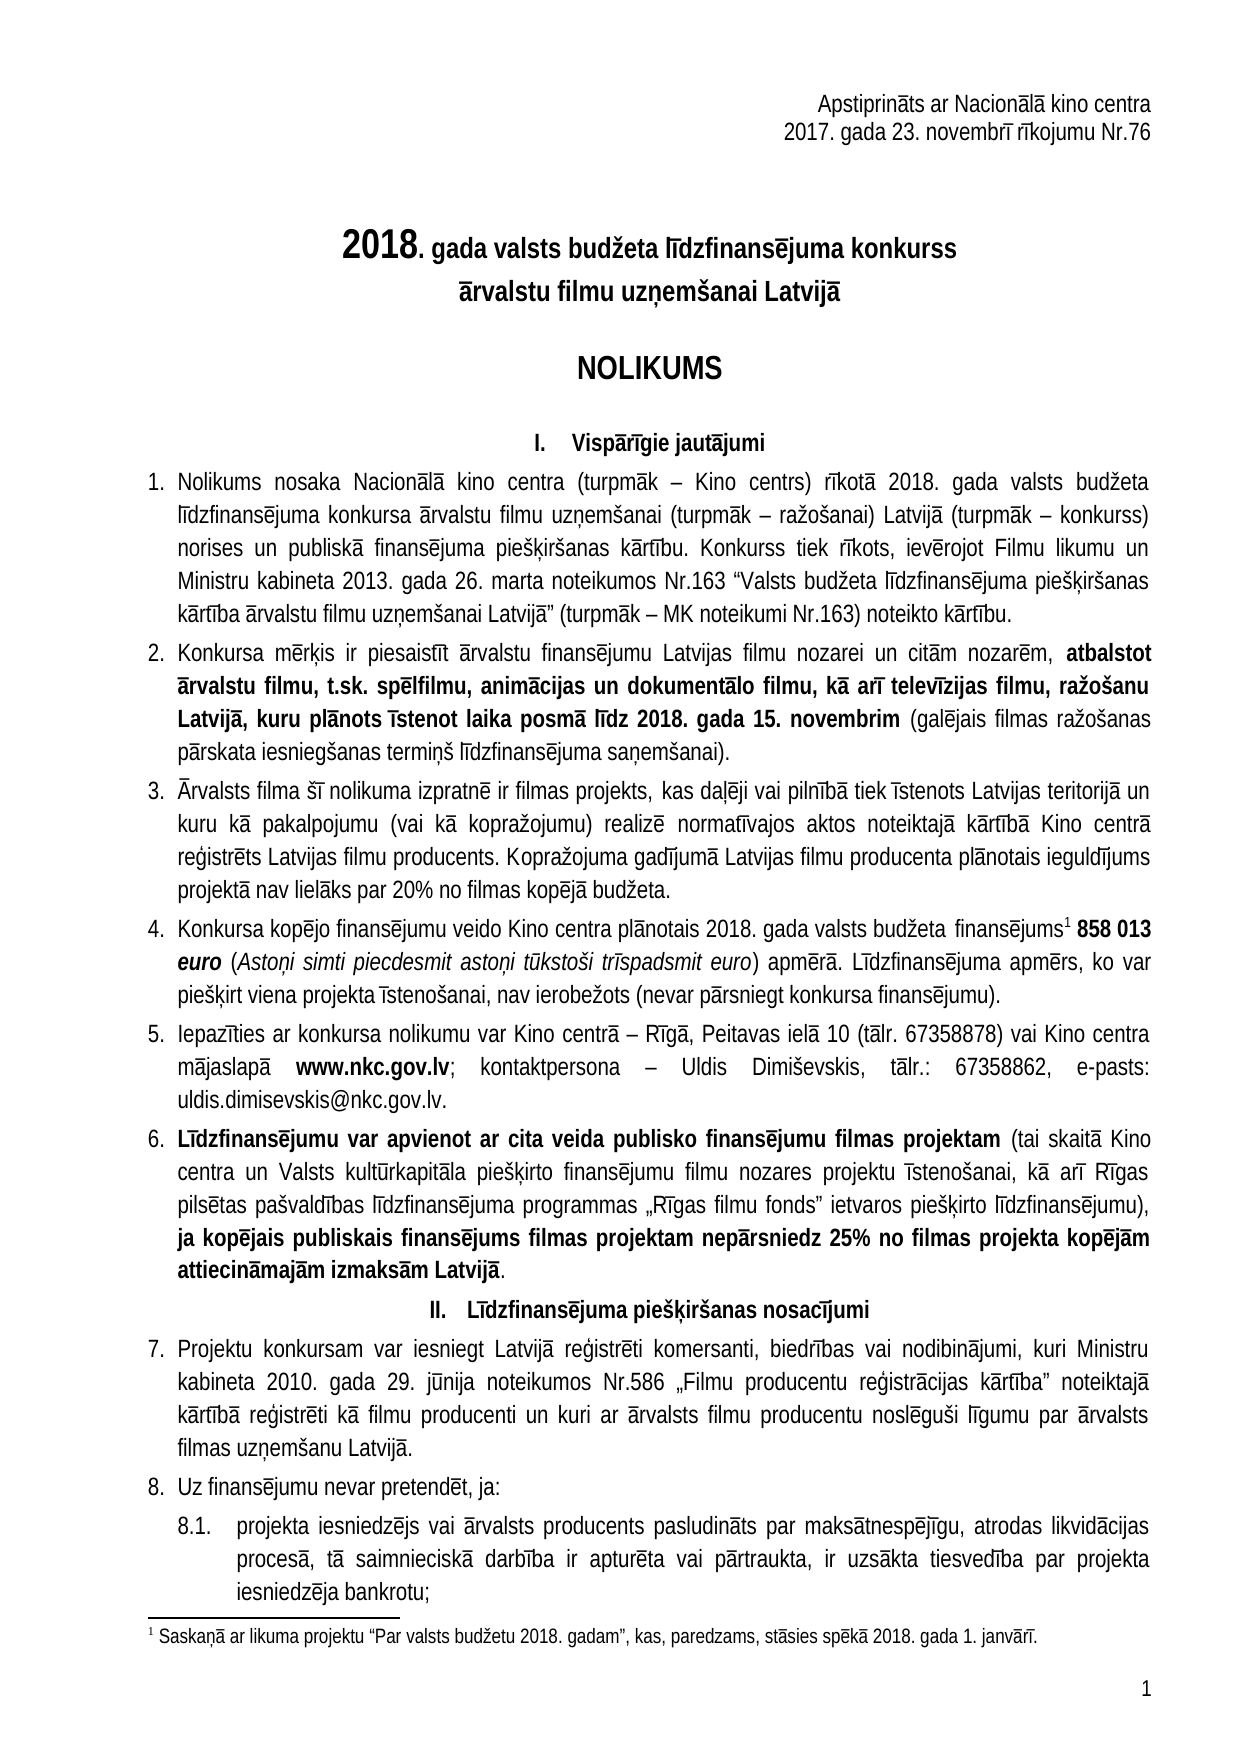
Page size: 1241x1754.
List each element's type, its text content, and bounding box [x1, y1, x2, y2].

text Apstiprināts ar Nacionālā kino centra [148, 89, 1152, 117]
list Uz finansējumu nevar pretendēt, ja: [148, 1472, 1152, 1500]
list Ārvalsts filma šī nolikuma izpratnē ir filmas projekts, kas daļēji vai pilnībā tiek īstenots Latvijas teritorijā un kuru kā pakalpojumu (vai kā kopražojumu) realizē normatīvajos aktos noteiktajā kārtībā Kino centrā reģistrēts Latvijas filmu producents. Kopražojuma gadījumā Latvijas filmu producenta plānotais ieguldījums projektā nav lielāks par 20% no filmas kopējā budžeta. [148, 776, 1152, 903]
list projekta iesniedzējs vai ārvalsts producents pasludināts par maksātnespējīgu, atrodas likvidācijas procesā, tā saimnieciskā darbība ir apturēta vai pārtraukta, ir uzsākta tiesvedība par projekta iesniedzēja bankrotu; [177, 1511, 1152, 1605]
list Līdzfinansējumu var apvienot ar cita veida publisko finansējumu filmas projektam (tai skaitā Kino centra un Valsts kultūrkapitāla piešķirto finansējumu filmu nozares projektu īstenošanai, kā arī Rīgas pilsētas pašvaldības līdzfinansējuma programmas „Rīgas filmu fonds” ietvaros piešķirto līdzfinansējumu), ja kopējais publiskais finansējums filmas projektam nepārsniedz 25% no filmas projekta kopējām attiecināmajām izmaksām Latvijā. [148, 1124, 1152, 1284]
list Nolikums nosaka Nacionālā kino centra (turpmāk – Kino centrs) rīkotā 2018. gada valsts budžeta līdzfinansējuma konkursa ārvalstu filmu uzņemšanai (turpmāk – ražošanai) Latvijā (turpmāk – konkurss) norises un publiskā finansējuma piešķiršanas kārtību. Konkurss tiek rīkots, ievērojot Filmu likumu un Ministru kabineta 2013. gada 26. marta noteikumos Nr.163 “Valsts budžeta līdzfinansējuma piešķiršanas kārtība ārvalstu filmu uzņemšanai Latvijā” (turpmāk – MK noteikumi Nr.163) noteikto kārtību. [148, 467, 1152, 627]
list Projektu konkursam var iesniegt Latvijā reģistrēti komersanti, biedrības vai nodibinājumi, kuri Ministru kabineta 2010. gada 29. jūnija noteikumos Nr.586 „Filmu producentu reģistrācijas kārtība” noteiktajā kārtībā reģistrēti kā filmu producenti un kuri ar ārvalsts filmu producentu noslēguši līgumu par ārvalsts filmas uzņemšanu Latvijā. [148, 1334, 1152, 1461]
list Vispārīgie jautājumi [148, 428, 1152, 457]
text 2017. gada 23. novembrī rīkojumu Nr.76 [148, 117, 1152, 146]
text 2018. gada valsts budžeta līdzfinansējuma konkurss [148, 220, 1152, 268]
text ārvalstu filmu uzņemšanai Latvijā [148, 274, 1152, 307]
list Līdzfinansējuma piešķiršanas nosacījumi [148, 1295, 1152, 1323]
list Konkursa kopējo finansējumu veido Kino centra plānotais 2018. gada valsts budžeta finansējums 858 013 euro (Astoņi simti piecdesmit astoņi tūkstoši trīspadsmit euro) apmērā. Līdzfinansējuma apmērs, ko var piešķirt viena projekta īstenošanai, nav ierobežots (nevar pārsniegt konkursa finansējumu). [148, 914, 1152, 1008]
list Iepazīties ar konkursa nolikumu var Kino centrā – Rīgā, Peitavas ielā 10 (tālr. 67358878) vai Kino centra mājaslapā www.nkc.gov.lv; kontaktpersona – Uldis Dimiševskis, tālr.: 67358862, e-pasts: uldis.dimisevskis@nkc.gov.lv. [148, 1019, 1152, 1113]
list Konkursa mērķis ir piesaistīt ārvalstu finansējumu Latvijas filmu nozarei un citām nozarēm, atbalstot ārvalstu filmu, t.sk. spēlfilmu, animācijas un dokumentālo filmu, kā arī televīzijas filmu, ražošanu Latvijā, kuru plānots īstenot laika posmā līdz 2018. gada 15. novembrim (galējais filmas ražošanas pārskata iesniegšanas termiņš līdzfinansējuma saņemšanai). [148, 638, 1152, 765]
text NOLIKUMS [148, 349, 1152, 387]
